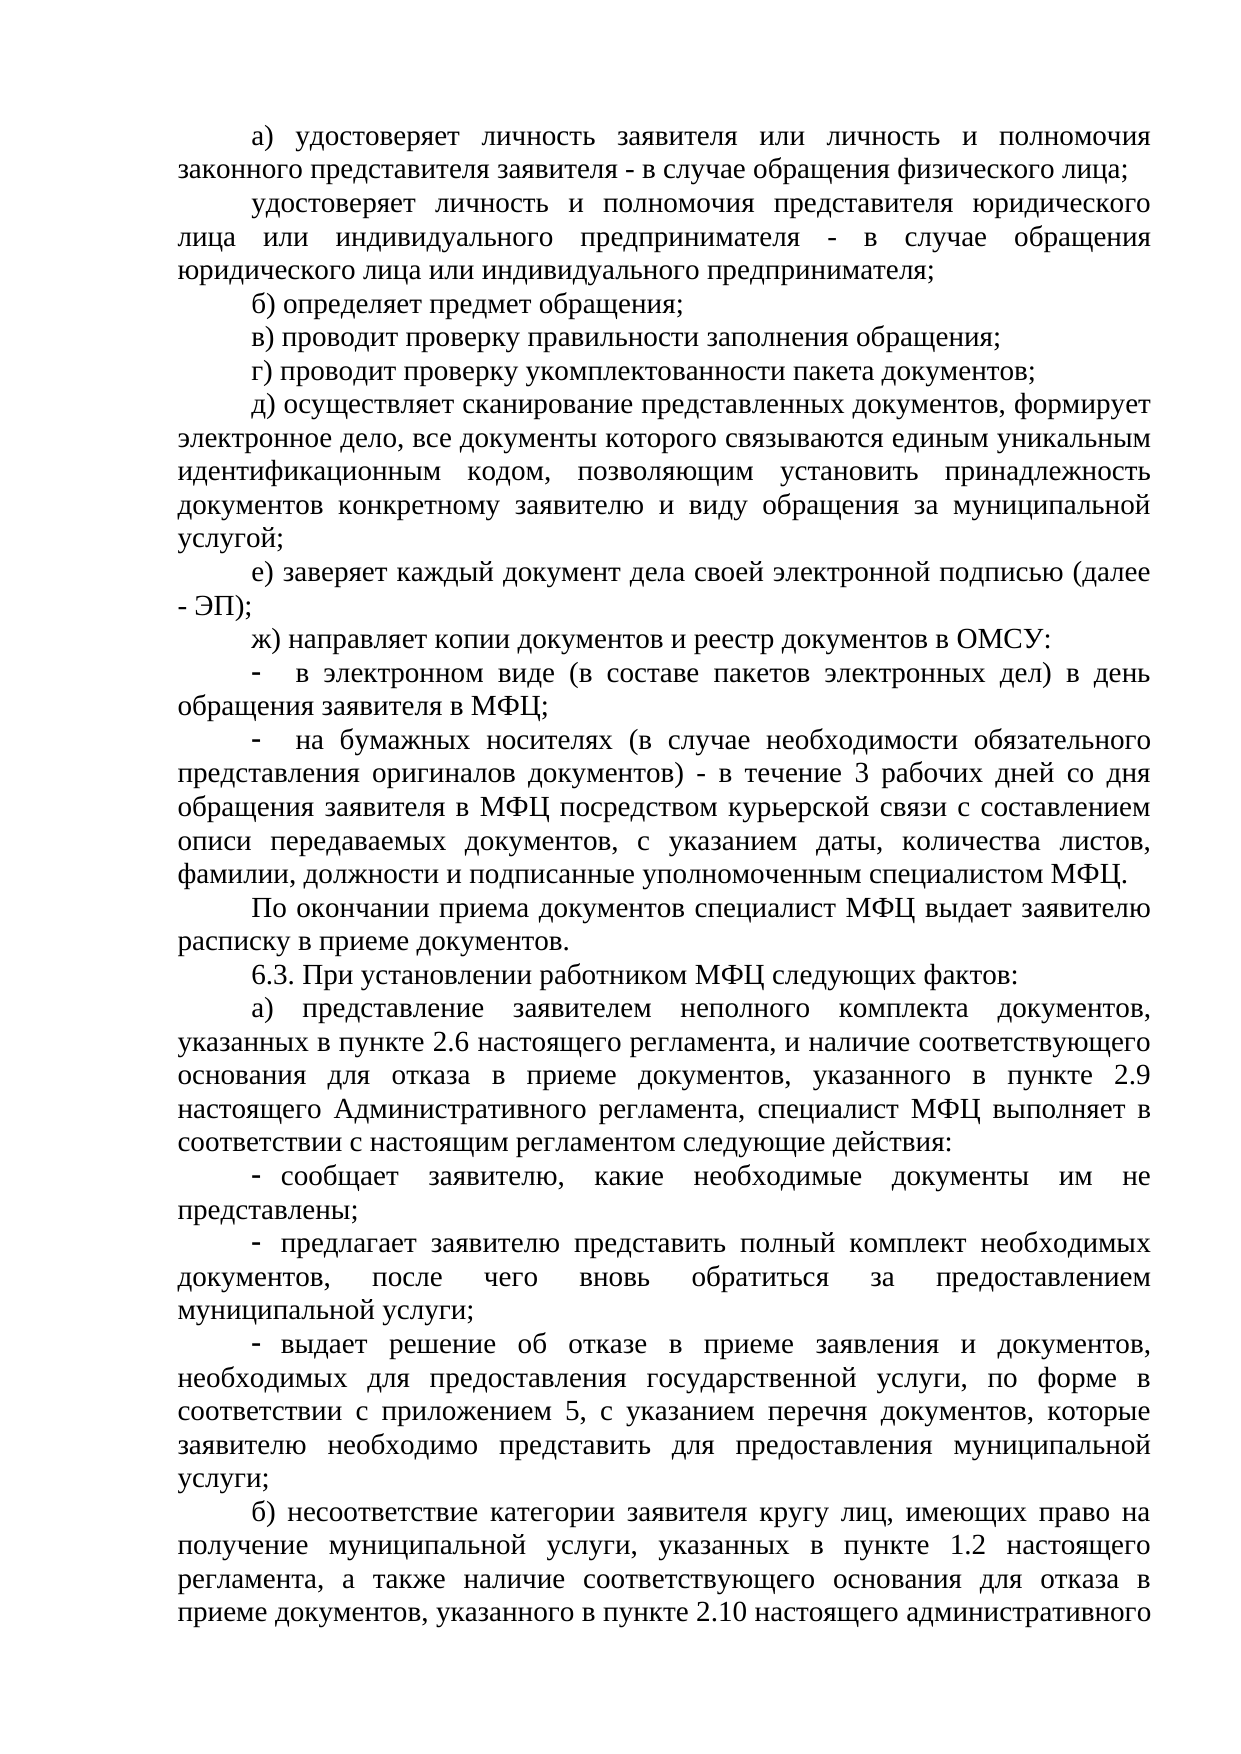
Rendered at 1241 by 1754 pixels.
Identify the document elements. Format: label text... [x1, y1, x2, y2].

text д) осуществляет сканирование представленных документов, формирует электронное дело, все документы которого связываются единым уникальным идентификационным кодом, позволяющим установить принадлежность документов конкретному заявителю и виду обращения за муниципальной услугой; [177, 386, 1152, 554]
text а) представление заявителем неполного комплекта документов, указанных в пункте 2.6 настоящего регламента, и наличие соответствующего основания для отказа в приеме документов, указанного в пункте 2.9 настоящего Административного регламента, специалист МФЦ выполняет в соответствии с настоящим регламентом следующие действия: [177, 990, 1152, 1158]
list выдает решение об отказе в приеме заявления и документов, необходимых для предоставления государственной услуги, по форме в соответствии с приложением 5, с указанием перечня документов, которые заявителю необходимо представить для предоставления муниципальной услуги; [177, 1326, 1152, 1494]
text По окончании приема документов специалист МФЦ выдает заявителю расписку в приеме документов. [177, 890, 1152, 957]
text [177, 1494, 1152, 1628]
text г) проводит проверку укомплектованности пакета документов; [177, 353, 1152, 386]
list предлагает заявителю представить полный комплект необходимых документов, после чего вновь обратиться за предоставлением муниципальной услуги; [177, 1225, 1152, 1326]
text е) заверяет каждый документ дела своей электронной подписью (далее - ЭП); [177, 554, 1152, 621]
text а) удостоверяет личность заявителя или личность и полномочия законного представителя заявителя - в случае обращения физического лица; [177, 118, 1152, 185]
text в) проводит проверку правильности заполнения обращения; [177, 319, 1152, 353]
text б) определяет предмет обращения; [177, 286, 1152, 319]
text удостоверяет личность и полномочия представителя юридического лица или индивидуального предпринимателя - в случае обращения юридического лица или индивидуального предпринимателя; [177, 185, 1152, 286]
text ж) направляет копии документов и реестр документов в ОМСУ: [177, 621, 1152, 655]
list сообщает заявителю, какие необходимые документы им не представлены; [177, 1158, 1152, 1225]
list в электронном виде (в составе пакетов электронных дел) в день обращения заявителя в МФЦ; [177, 655, 1152, 722]
text 6.3. При установлении работником МФЦ следующих фактов: [177, 957, 1152, 990]
list на бумажных носителях (в случае необходимости обязательного представления оригиналов документов) - в течение 3 рабочих дней со дня обращения заявителя в МФЦ посредством курьерской связи с составлением описи передаваемых документов, с указанием даты, количества листов, фамилии, должности и подписанные уполномоченным специалистом МФЦ. [177, 722, 1152, 890]
